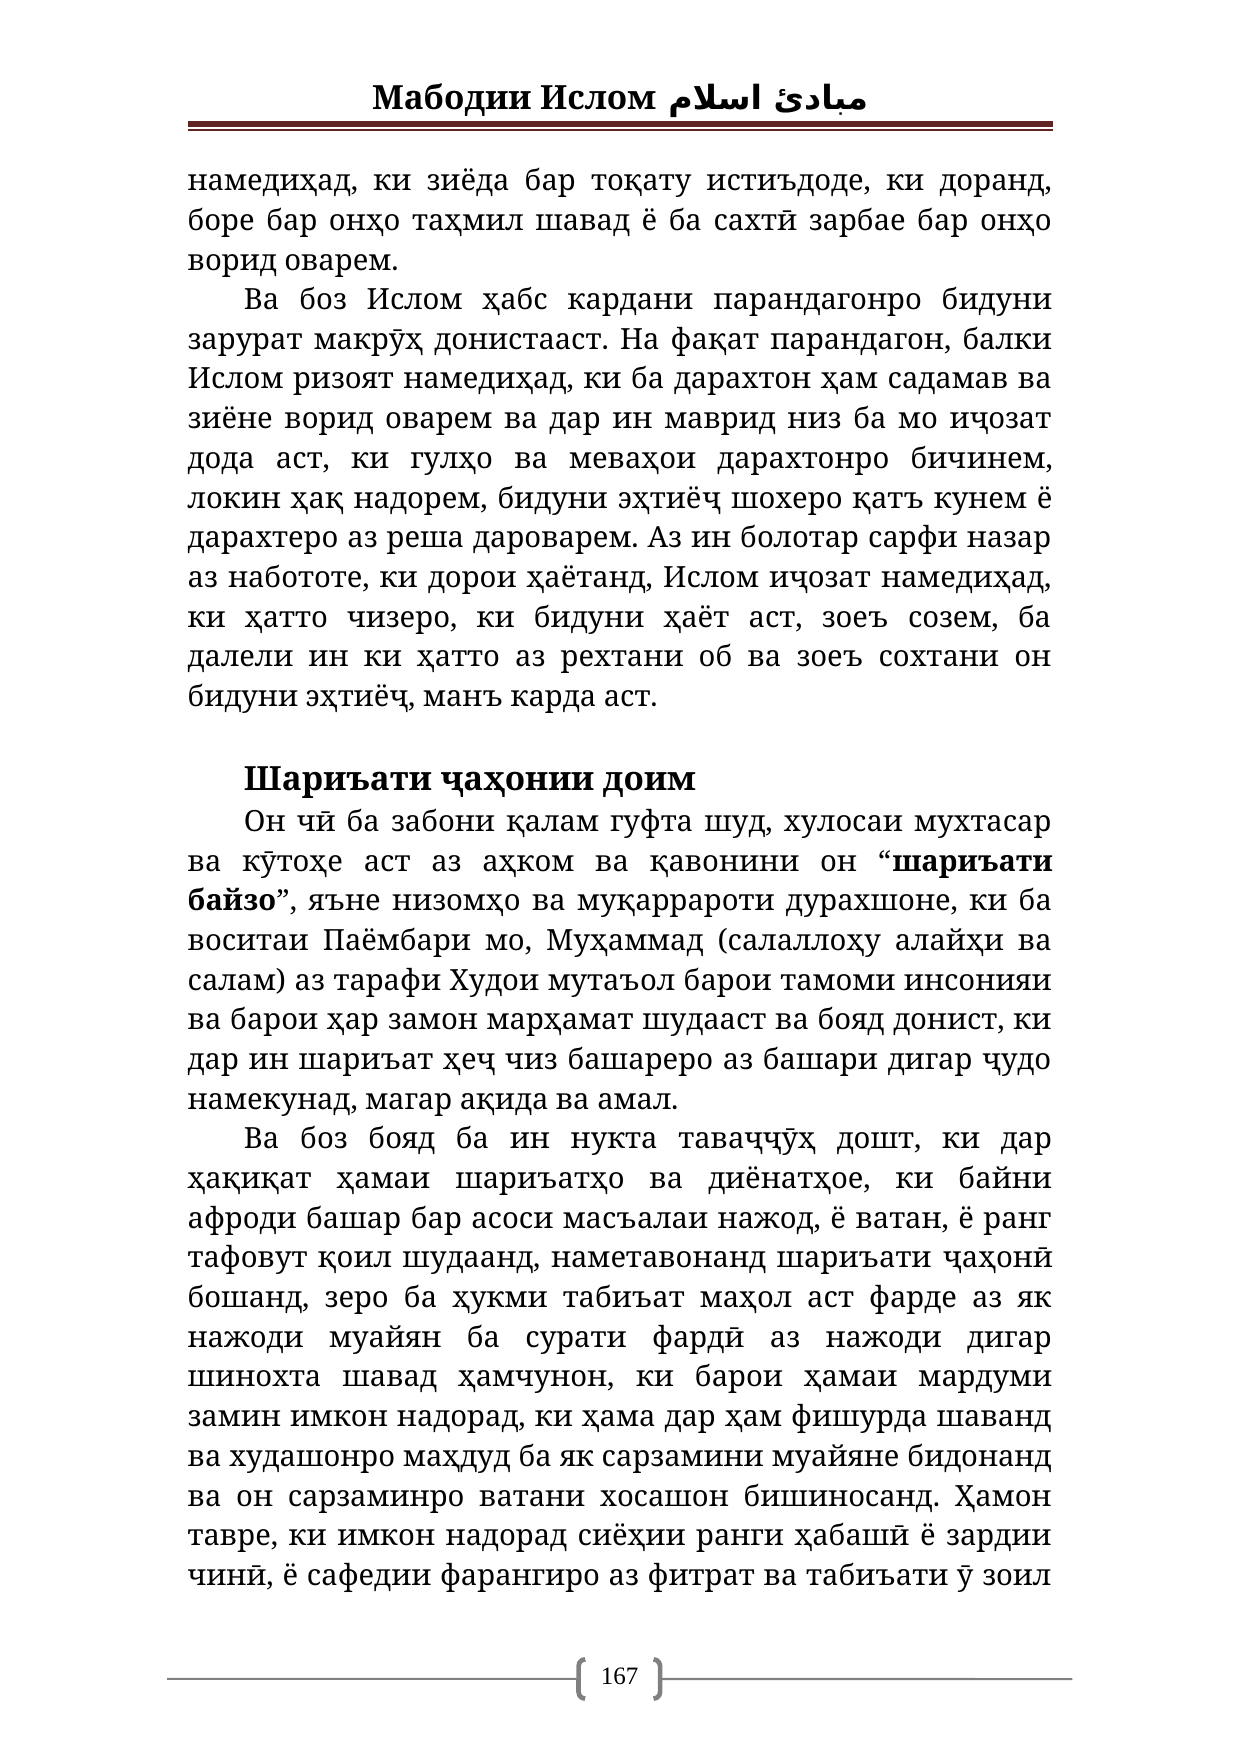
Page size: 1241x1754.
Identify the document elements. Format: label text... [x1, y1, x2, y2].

text Ва боз Ислом ҳабс кардани парандагонро бидуни зарурат макрӯҳ донистааст. На фақат парандагон, балки Ислом ризоят намедиҳад, ки ба дарахтон ҳам садамав ва зиёне ворид оварем ва дар ин маврид низ ба мо иҷозат дода аст, ки гулҳо ва меваҳои дарахтонро бичинем, локин ҳақ надорем, бидуни эҳтиёҷ шохеро қатъ кунем ё дарахтеро аз реша дароварем. Аз ин болотар сарфи назар аз набототе, ки дорои ҳаётанд, Ислом иҷозат намедиҳад, ки ҳатто чизеро, ки бидуни ҳаёт аст, зоеъ созем, ба далели ин ки ҳатто аз рехтани об ва зоеъ сохтани он бидуни эҳтиёҷ, манъ карда аст. [187, 278, 1053, 715]
text Шариъати ҷаҳонии доим [187, 755, 1053, 800]
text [187, 1118, 1053, 1594]
text Он чӣ ба забони қалам гуфта шуд, хулосаи мухтасар ва кӯтоҳе аст аз аҳком ва қавонини он “шариъати байзо”, яъне низомҳо ва муқаррароти дурахшоне, ки ба воситаи Паёмбари мо, Муҳаммад (салаллоҳу алайҳи ва салам) аз тарафи Худои мутаъол барои тамоми инсонияи ва барои ҳар замон марҳамат шудааст ва бояд донист, ки дар ин шариъат ҳеҷ чиз башареро аз башари дигар ҷудо намекунад, магар ақида ва амал. [187, 800, 1053, 1118]
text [187, 159, 1053, 278]
